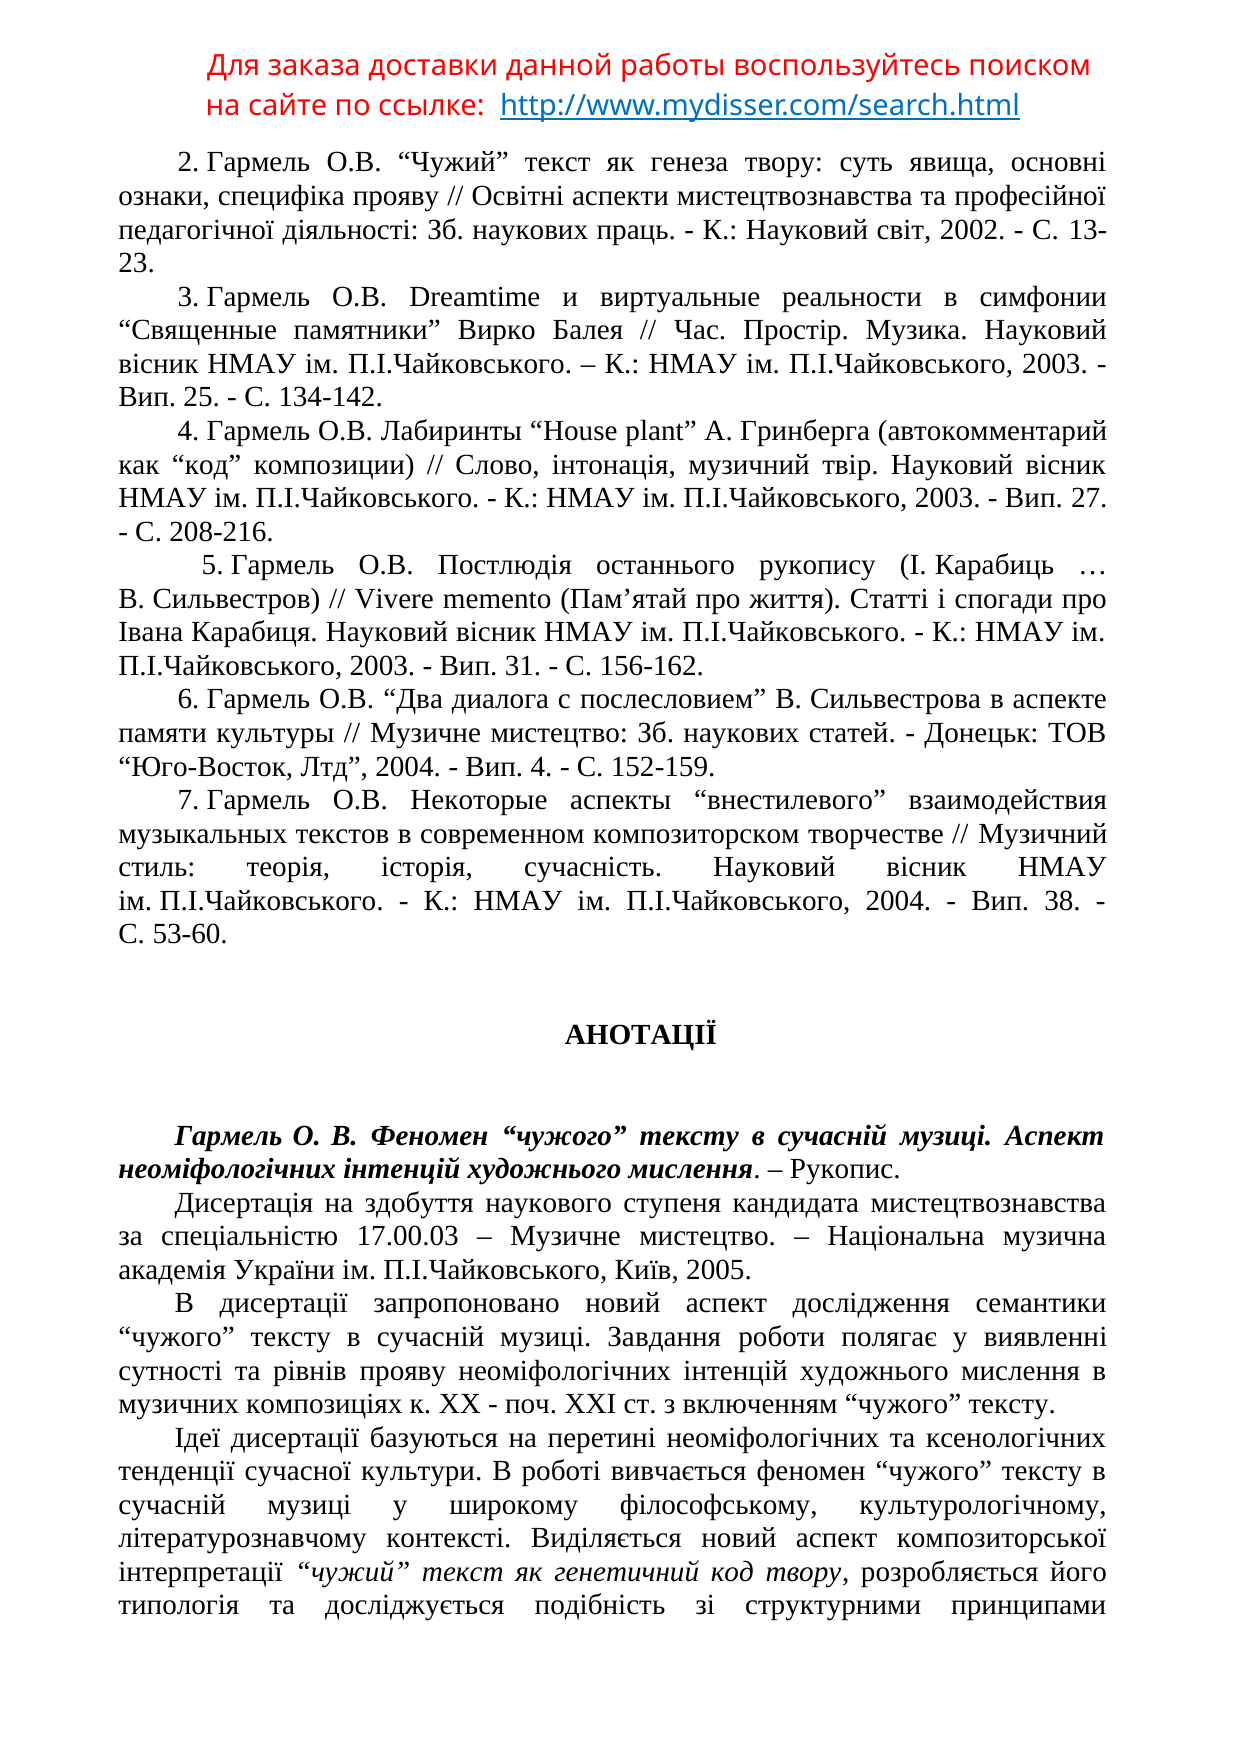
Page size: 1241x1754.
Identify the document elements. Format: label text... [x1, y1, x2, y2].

text АНОТАЦІЇ [118, 1017, 1107, 1051]
text . Гармель О.В. “Два диалога с послесловием” В. Сильвестрова в аспекте памяти культуры // Музичне мистецтво: Зб. наукових статей. - Донецьк: ТОВ “Юго-Восток, Лтд”, 2004. - Вип. 4. - С. 152-159. [118, 682, 1107, 782]
text В дисертації запропоновано новий аспект дослідження семантики “чужого” тексту в сучасній музиці. Завдання роботи полягає у виявленні сутності та рівнів прояву неоміфологічних інтенцій художнього мислення в музичних композиціях к. ХХ - поч. ХХІ ст. з включенням “чужого” тексту. [118, 1286, 1107, 1420]
text . Гармель О.В. Постлюдія останнього рукопису (І. Карабиць … В. Сильвестров) // Vivere memento (Пам’ятай про життя). Статті і спогади про Івана Карабиця. Науковий вісник НМАУ ім. П.І.Чайковського. - К.: НМАУ ім. П.І.Чайковського, 2003. - Вип. 31. - С. 156-162. [118, 547, 1107, 682]
text Дисертація на здобуття наукового ступеня кандидата мистецтвознавства за спеціальністю 17.00.03 – Музичне мистецтво. – Національна музична академія України ім. П.І.Чайковського, Київ, 2005. [118, 1185, 1107, 1286]
text . Гармель О.В. Dreamtime и виртуальные реальности в симфонии “Священные памятники” Вирко Балея // Час. Простір. Музика. Науковий вісник НМАУ ім. П.І.Чайковського. – К.: НМАУ ім. П.І.Чайковського, 2003. - Вип. 25. - С. 134-142. [118, 279, 1107, 413]
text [118, 1420, 1107, 1621]
text . Гармель О.В. Лабиринты “House plant” А. Гринберга (автокомментарий как “код” композиции) // Слово, інтонація, музичний твір. Науковий вісник НМАУ ім. П.І.Чайковського. - К.: НМАУ ім. П.І.Чайковського, 2003. - Вип. 27. - С. 208-216. [118, 413, 1107, 547]
text Гармель О. В. Феномен “чужого” тексту в сучасній музиці. Аспект неоміфологічних інтенцій художнього мислення. – Рукопис. [118, 1118, 1107, 1185]
text . Гармель О.В. Некоторые аспекты “внестилевого” взаимодействия музыкальных текстов в современном композиторском творчестве // Музичний стиль: теорія, історія, сучасність. Науковий вісник НМАУ ім. П.І.Чайковського. - К.: НМАУ ім. П.І.Чайковського, 2004. - Вип. 38. - С. 53-60. [118, 782, 1107, 950]
text . Гармель О.В. “Чужий” текст як генеза твору: суть явища, основні ознаки, специфіка прояву // Освітні аспекти мистецтвознавства та професійної педагогічної діяльності: Зб. наукових праць. - К.: Науковий світ, 2002. - С. 13-23. [118, 144, 1107, 279]
